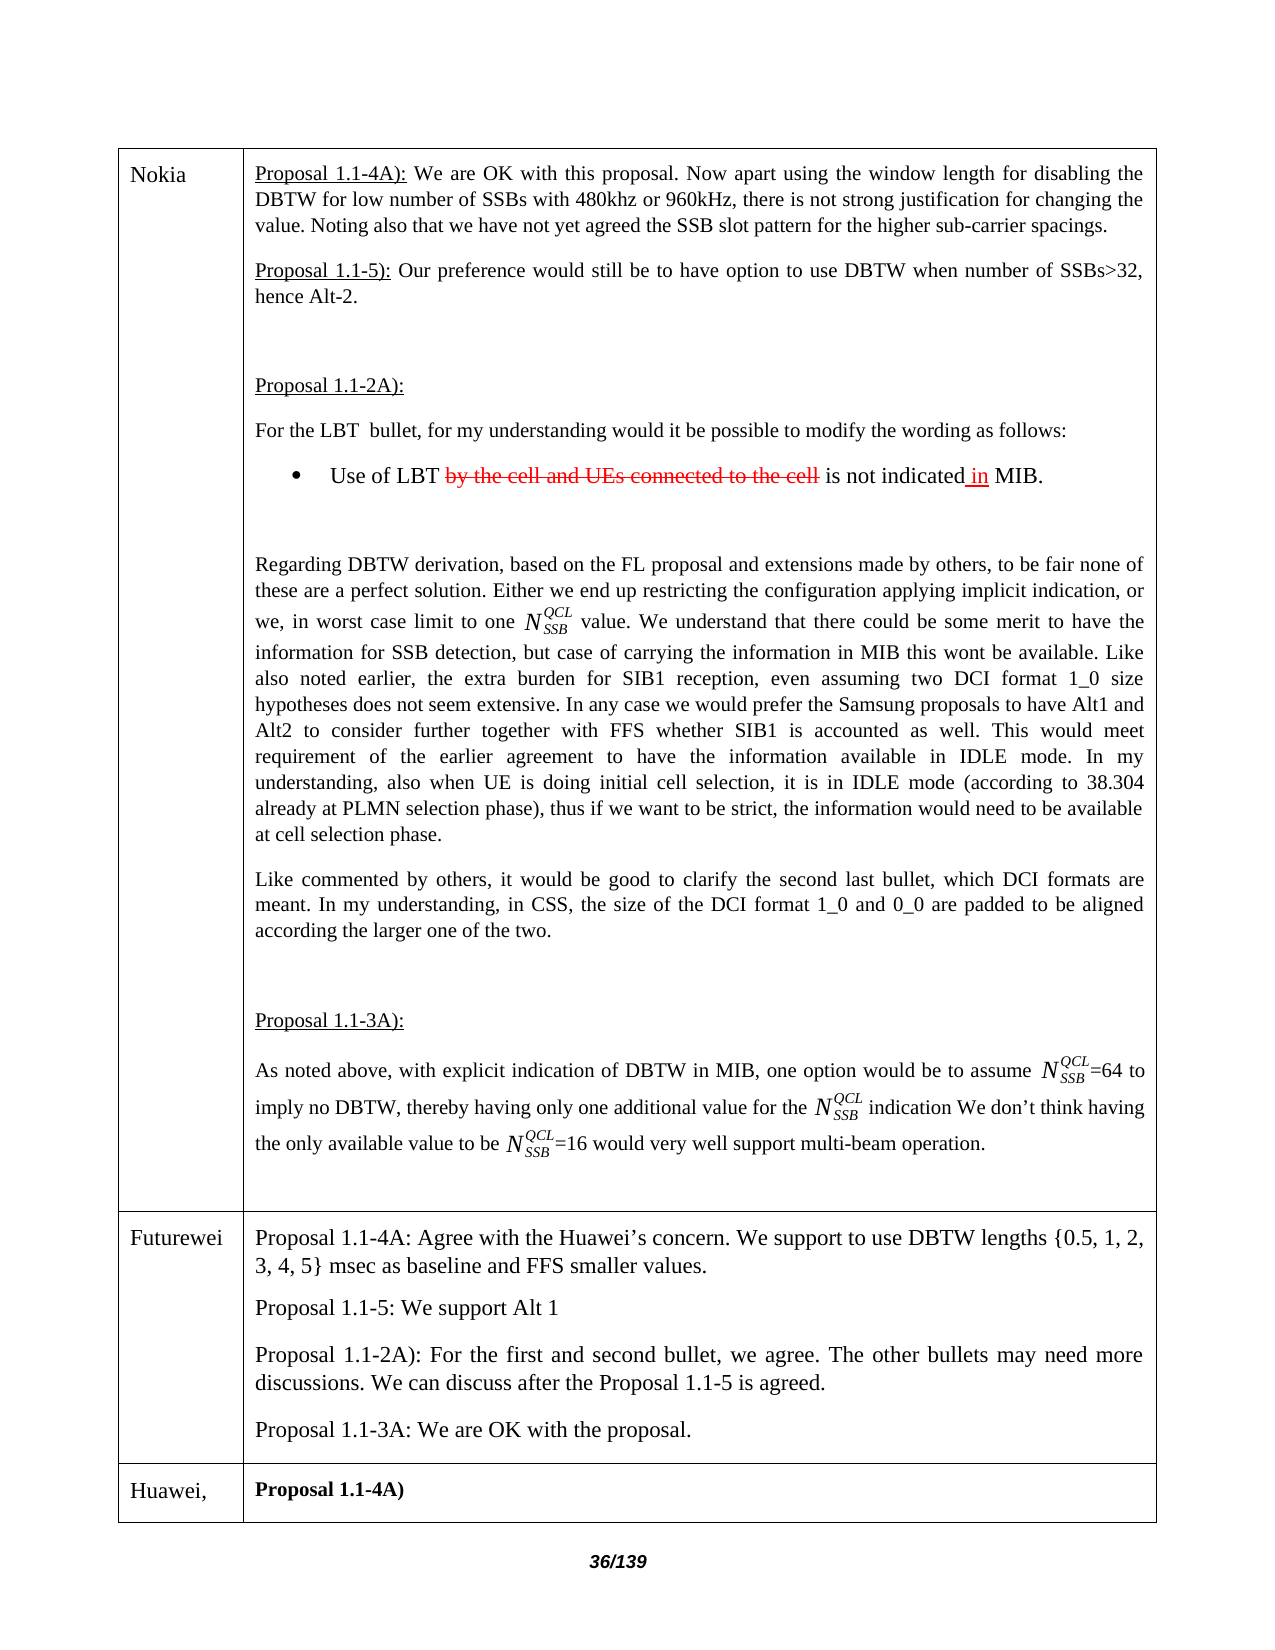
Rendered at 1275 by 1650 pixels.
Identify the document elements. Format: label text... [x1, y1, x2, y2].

table_cell Proposal 1.1-4A): We are OK with this proposal. Now apart using the window length for disabling the DBTW for low number of SSBs with 480khz or 960kHz, there is not strong justification for changing the value. Noting also that we have not yet agreed the SSB slot pattern for the higher sub-carrier spacings. Proposal 1.1-5): Our preference would still be to have option to use DBTW when number of SSBs>32, hence Alt-2. Proposal 1.1-2A): For the LBT bullet, for my understanding would it be possible to modify the wording as follows: Use of LBT by the cell and UEs connected to the cell is not indicated in MIB. Regarding DBTW derivation, based on the FL proposal and extensions made by others, to be fair none of these are a perfect solution. Either we end up restricting the configuration applying implicit indication, or we, in worst case limit to one value. We understand that there could be some merit to have the information for SSB detection, but case of carrying the information in MIB this wont be available. Like also noted earlier, the extra burden for SIB1 reception, even assuming two DCI format 1_0 size hypotheses does not seem extensive. In any case we would prefer the Samsung proposals to have Alt1 and Alt2 to consider further together with FFS whether SIB1 is accounted as well. This would meet requirement of the earlier agreement to have the information available in IDLE mode. In my understanding, also when UE is doing initial cell selection, it is in IDLE mode (according to 38.304 already at PLMN selection phase), thus if we want to be strict, the information would need to be available at cell selection phase. Like commented by others, it would be good to clarify the second last bullet, which DCI formats are meant. In my understanding, in CSS, the size of the DCI format 1_0 and 0_0 are padded to be aligned according the larger one of the two. Proposal 1.1-3A): As noted above, with explicit indication of DBTW in MIB, one option would be to assume =64 to imply no DBTW, thereby having only one additional value for the indication We don’t think having the only available value to be =16 would very well support multi-beam operation. [244, 149, 1156, 1211]
table_cell Futurewei [119, 1212, 243, 1463]
table_cell Proposal 1.1-4A: Agree with the Huawei’s concern. We support to use DBTW lengths {0.5, 1, 2, 3, 4, 5} msec as baseline and FFS smaller values. Proposal 1.1-5: We support Alt 1 Proposal 1.1-2A): For the first and second bullet, we agree. The other bullets may need more discussions. We can discuss after the Proposal 1.1-5 is agreed. Proposal 1.1-3A: We are OK with the proposal. [244, 1212, 1156, 1463]
table_cell Nokia [119, 149, 243, 1211]
table_cell Huawei, HiSilicon [119, 1464, 243, 1522]
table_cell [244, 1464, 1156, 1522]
